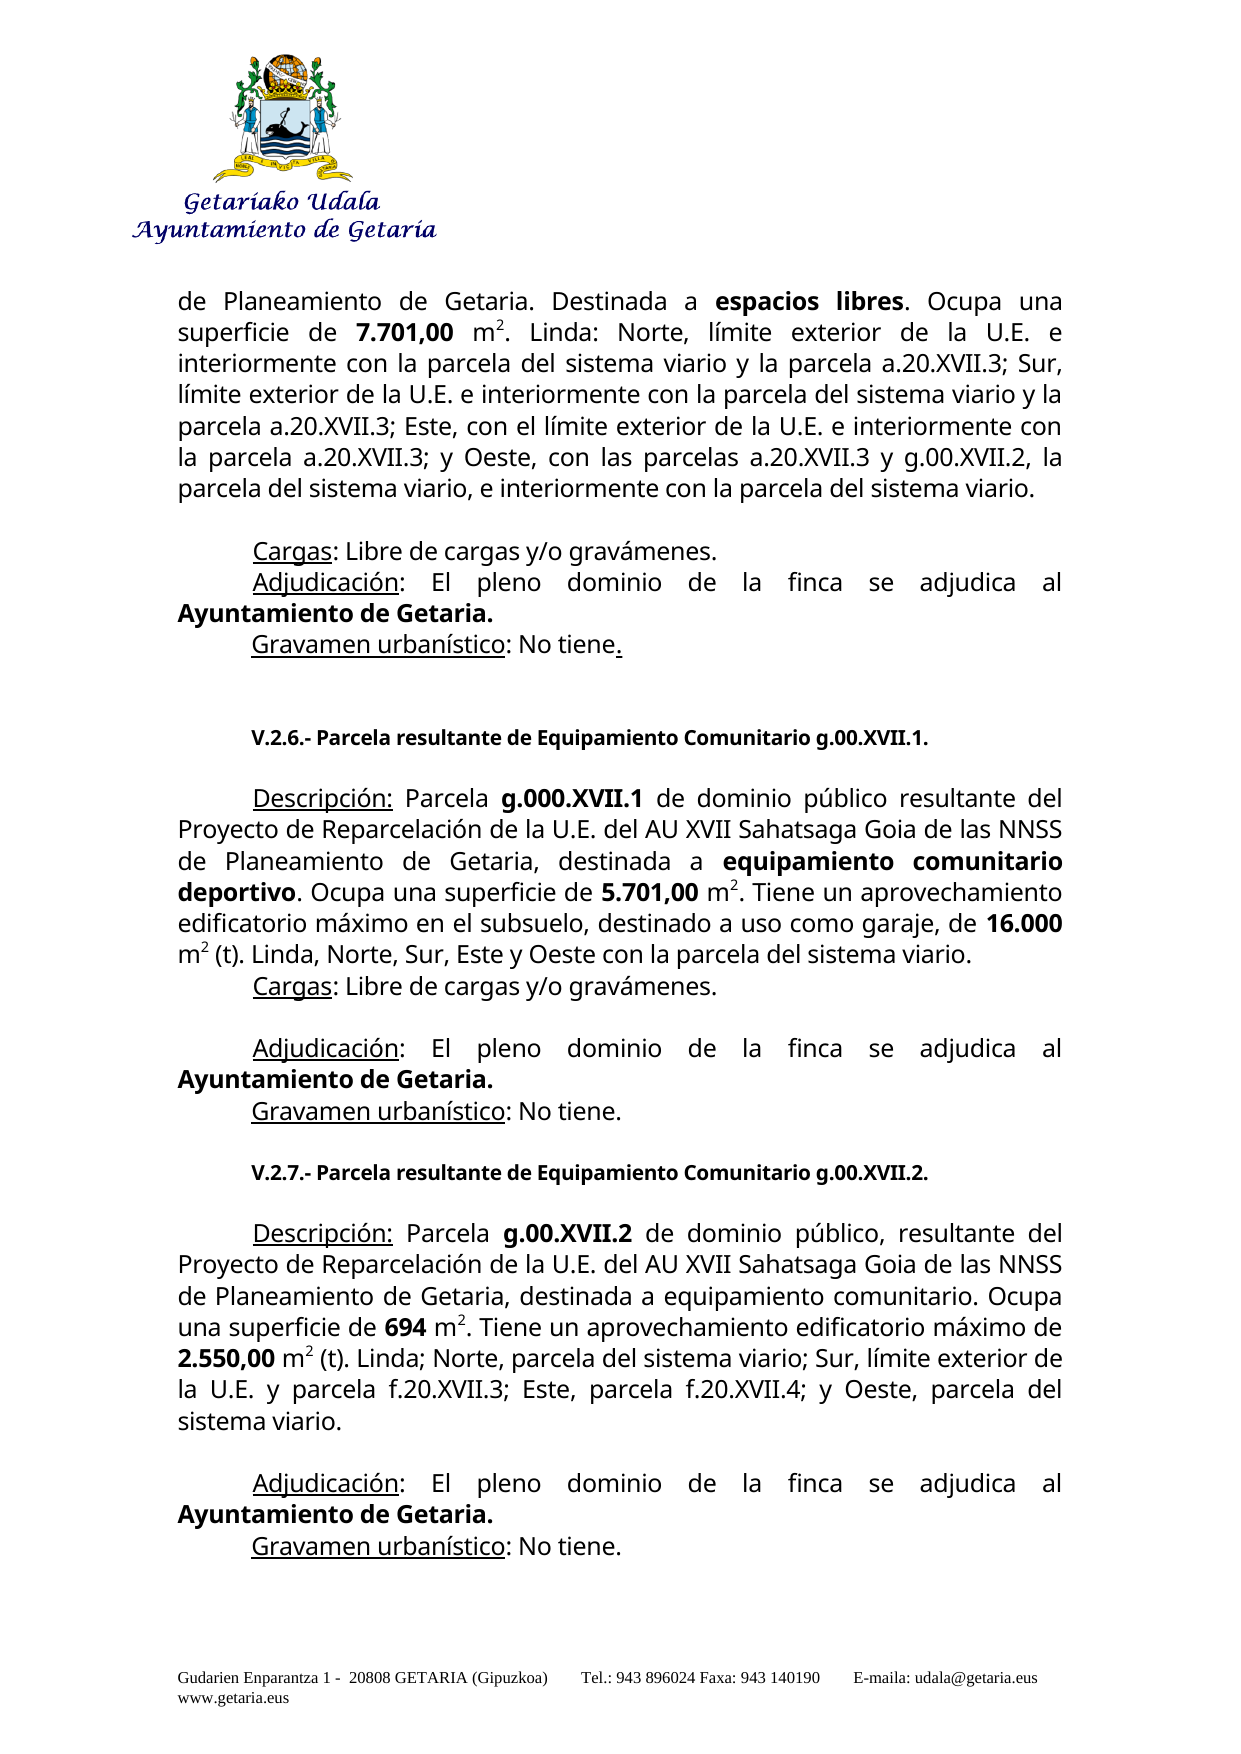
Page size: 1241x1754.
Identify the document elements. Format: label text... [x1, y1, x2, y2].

text Adjudicación: El pleno dominio de la finca se adjudica al Getaria. [177, 566, 1063, 629]
text Cargas: Libre de cargas y/o gravámenes. [177, 535, 1063, 566]
text Cargas: Libre de cargas y/o gravámenes. [177, 970, 1063, 1001]
text Descripción: Parcela g.00.XVII.2 de dominio público, resultante del Proyecto de Reparcelación de la U.E. del AU XVII Sahatsaga Goia de las NNSS de Planeamiento de Getaria, destinada a equipamiento comunitario. Ocupa una superficie de . Tiene un aprovechamiento edificatorio máximo de (t). Linda; Norte, parcela del sistema viario; Sur, límite exterior de la U.E. y parcela f.20.XVII.3; Este, parcela f.20.XVII.4; y Oeste, parcela del sistema viario. [177, 1217, 1063, 1436]
text Gravamen urbanístico: No tiene. [251, 1530, 1063, 1561]
text Adjudicación: El pleno dominio de la finca se adjudica al Getaria. [177, 1467, 1063, 1530]
picture [126, 47, 447, 254]
text V.2.6.- Parcela resultante de Equipamiento Comunitario g.00.XVII.1. [251, 720, 1063, 751]
text Adjudicación: El pleno dominio de la finca se adjudica al Getaria. [177, 1032, 1063, 1095]
text Descripción: Parcela g.000.XVII.1 de dominio público resultante del Proyecto de Reparcelación de la U.E. del AU XVII Sahatsaga Goia de las NNSS de Planeamiento de Getaria, destinada a equipamiento comunitario deportivo. Ocupa una superficie de . Tiene un aprovechamiento edificatorio máximo en el subsuelo, destinado a uso como garaje, de (t). Linda, Norte, Sur, Este y Oeste con la parcela del sistema viario. [177, 782, 1063, 970]
text Gravamen urbanístico: No tiene. [251, 1095, 1063, 1126]
text Gravamen urbanístico: No tiene. [251, 629, 1063, 660]
text V.2.7.- Parcela resultante de Equipamiento Comunitario g.00.XVII.2. [251, 1155, 1063, 1186]
